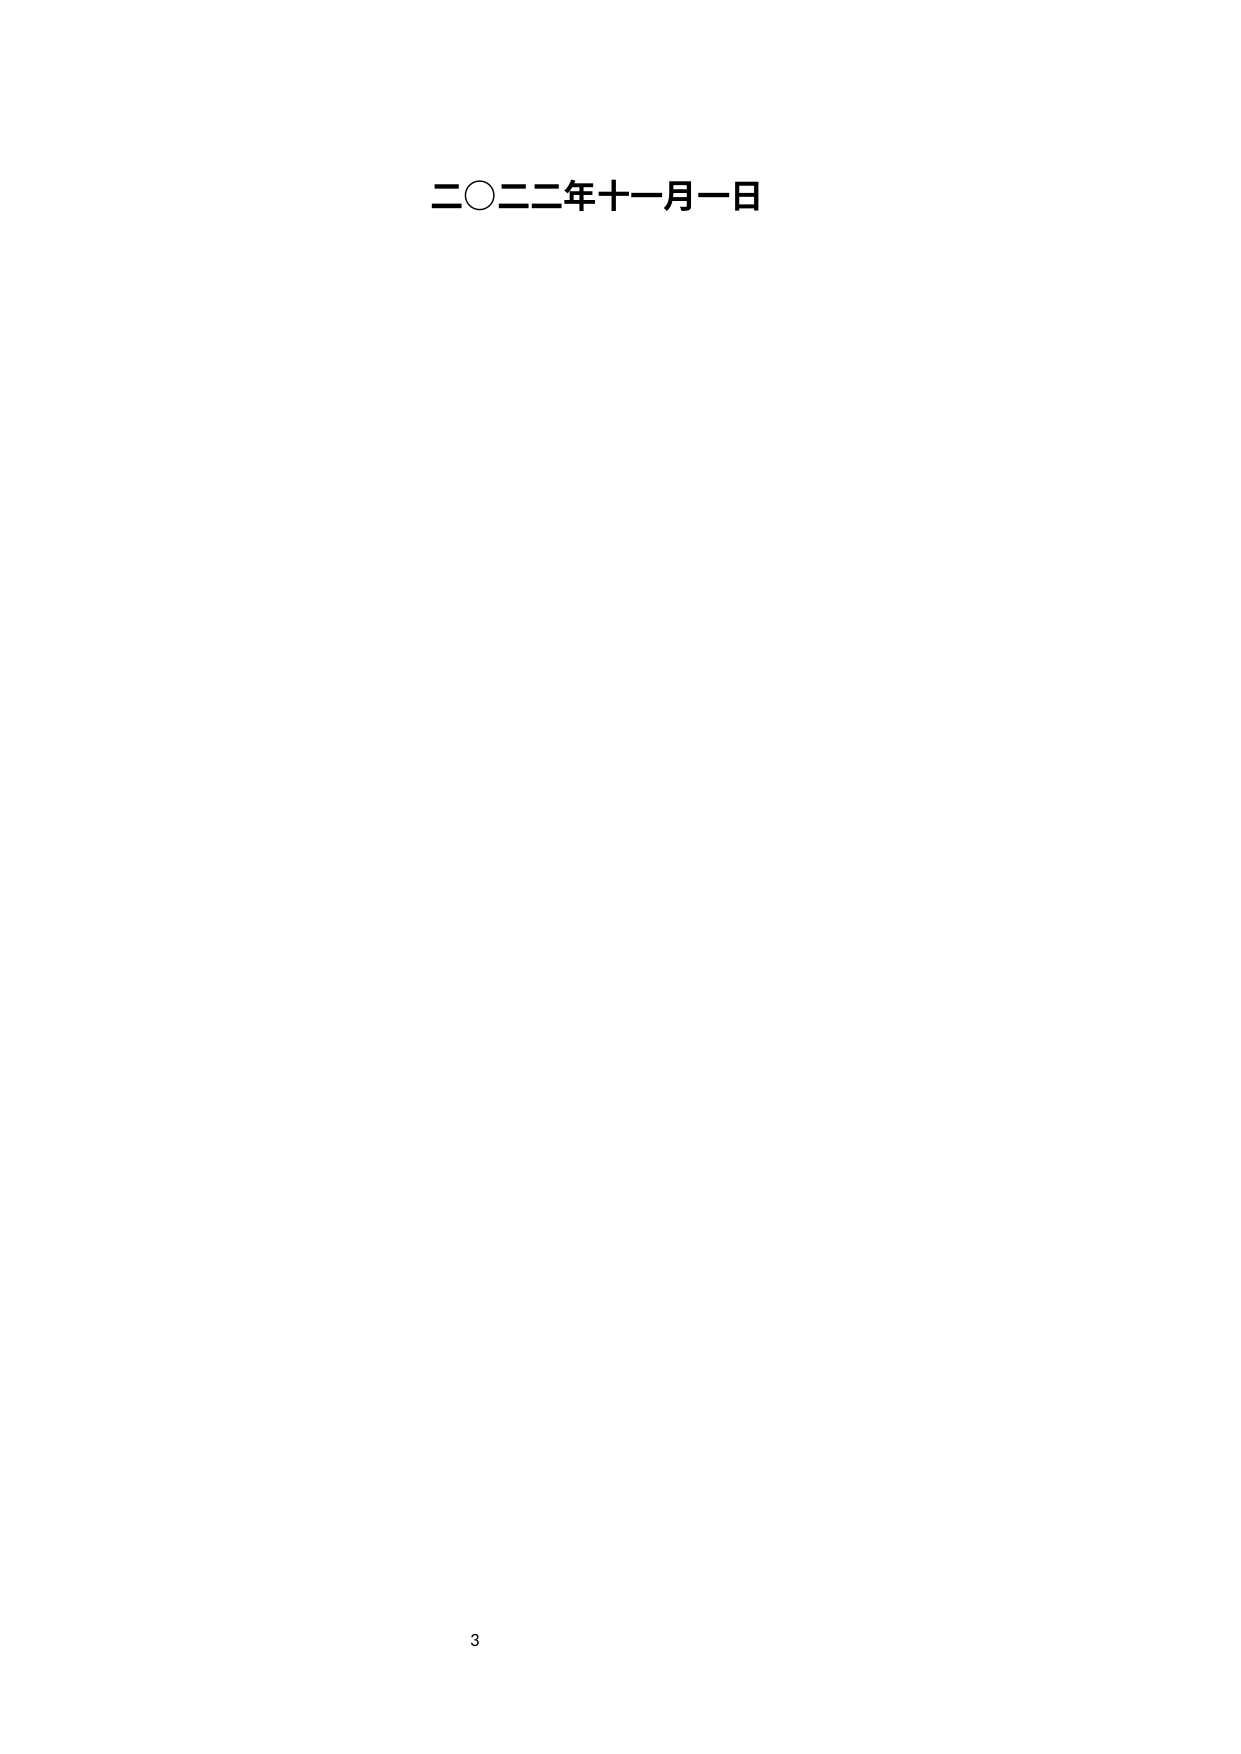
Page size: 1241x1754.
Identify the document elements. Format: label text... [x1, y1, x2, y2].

text 二○二二年十一月一日 [187, 162, 1053, 227]
